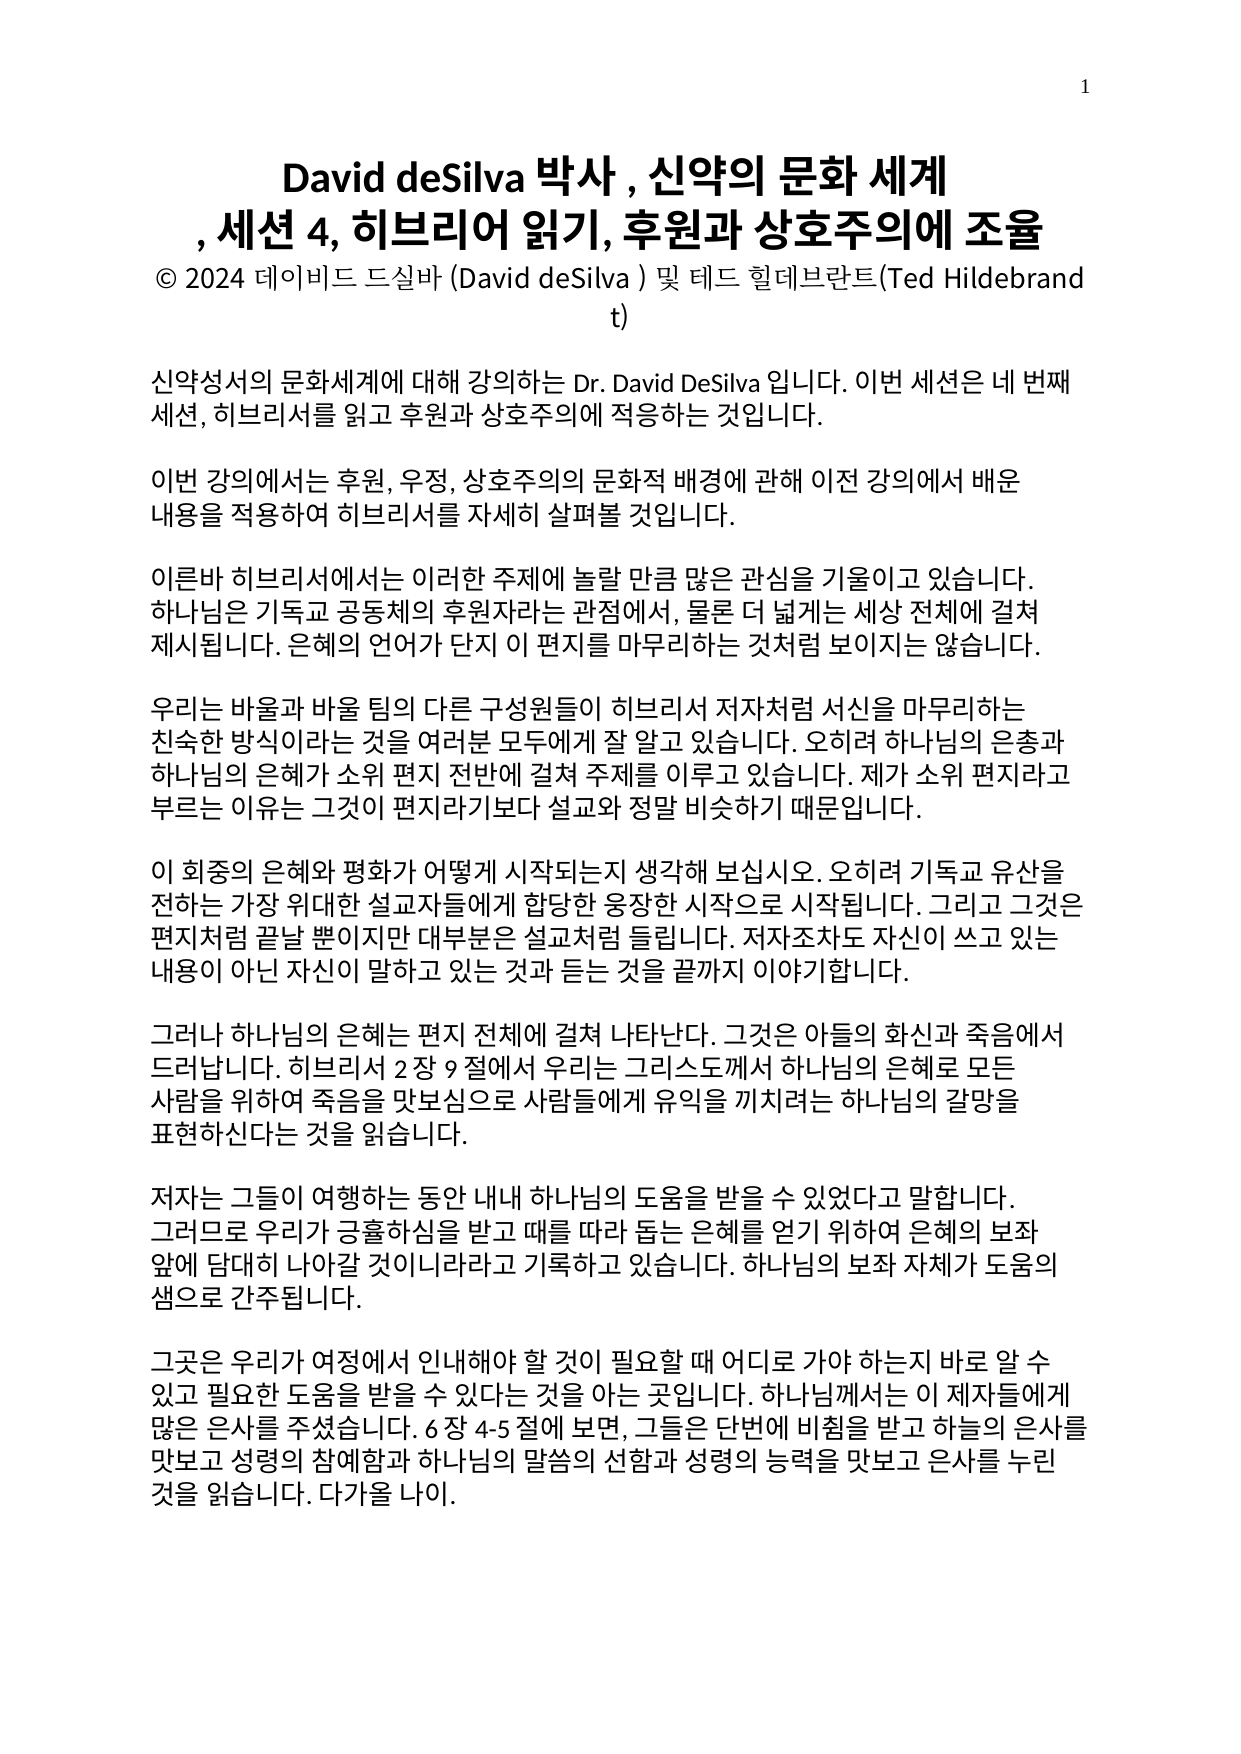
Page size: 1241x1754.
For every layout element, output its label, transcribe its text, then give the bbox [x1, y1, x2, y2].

text 저자는 그들이 여행하는 동안 내내 하나님의 도움을 받을 수 있었다고 말합니다. 그러므로 우리가 긍휼하심을 받고 때를 따라 돕는 은혜를 얻기 위하여 은혜의 보좌 앞에 담대히 나아갈 것이니라라고 기록하고 있습니다. 하나님의 보좌 자체가 도움의 샘으로 간주됩니다. [150, 1183, 1090, 1315]
text 이 회중의 은혜와 평화가 어떻게 시작되는지 생각해 보십시오. 오히려 기독교 유산을 전하는 가장 위대한 설교자들에게 합당한 웅장한 시작으로 시작됩니다. 그리고 그것은 편지처럼 끝날 뿐이지만 대부분은 설교처럼 들립니다. 저자조차도 자신이 쓰고 있는 내용이 아닌 자신이 말하고 있는 것과 듣는 것을 끝까지 이야기합니다. [150, 856, 1090, 988]
text David deSilva 박사 , 신약의 문화 세계 , 세션 4, 히브리어 읽기, 후원과 상호주의에 조율 [150, 150, 1090, 257]
text 그러나 하나님의 은혜는 편지 전체에 걸쳐 나타난다. 그것은 아들의 화신과 죽음에서 드러납니다. 히브리서 2장 9절에서 우리는 그리스도께서 하나님의 은혜로 모든 사람을 위하여 죽음을 맛보심으로 사람들에게 유익을 끼치려는 하나님의 갈망을 표현하신다는 것을 읽습니다. [150, 1019, 1090, 1152]
text 신약성서의 문화세계에 대해 강의하는 Dr. David DeSilva입니다. 이번 세션은 네 번째 세션, 히브리서를 읽고 후원과 상호주의에 적응하는 것입니다. 이번 강의에서는 후원, 우정, 상호주의의 문화적 배경에 관해 이전 강의에서 배운 내용을 적용하여 히브리서를 자세히 살펴볼 것입니다. [150, 367, 1090, 532]
text 우리는 바울과 바울 팀의 다른 구성원들이 히브리서 저자처럼 서신을 마무리하는 친숙한 방식이라는 것을 여러분 모두에게 잘 알고 있습니다. 오히려 하나님의 은총과 하나님의 은혜가 소위 편지 전반에 걸쳐 주제를 이루고 있습니다. 제가 소위 편지라고 부르는 이유는 그것이 편지라기보다 설교와 정말 비슷하기 때문입니다. [150, 693, 1090, 825]
text © 2024 데이비드 드실바 (David deSilva ) 및 테드 힐데브란트(Ted Hildebrandt) [150, 257, 1090, 335]
text 그곳은 우리가 여정에서 인내해야 할 것이 필요할 때 어디로 가야 하는지 바로 알 수 있고 필요한 도움을 받을 수 있다는 것을 아는 곳입니다. 하나님께서는 이 제자들에게 많은 은사를 주셨습니다. 6장 4-5절에 보면, 그들은 단번에 비췸을 받고 하늘의 은사를 맛보고 성령의 참예함과 하나님의 말씀의 선함과 성령의 능력을 맛보고 은사를 누린 것을 읽습니다. 다가올 나이. [150, 1346, 1090, 1511]
text 이른바 히브리서에서는 이러한 주제에 놀랄 만큼 많은 관심을 기울이고 있습니다. 하나님은 기독교 공동체의 후원자라는 관점에서, 물론 더 넓게는 세상 전체에 걸쳐 제시됩니다. 은혜의 언어가 단지 이 편지를 마무리하는 것처럼 보이지는 않습니다. [150, 563, 1090, 662]
